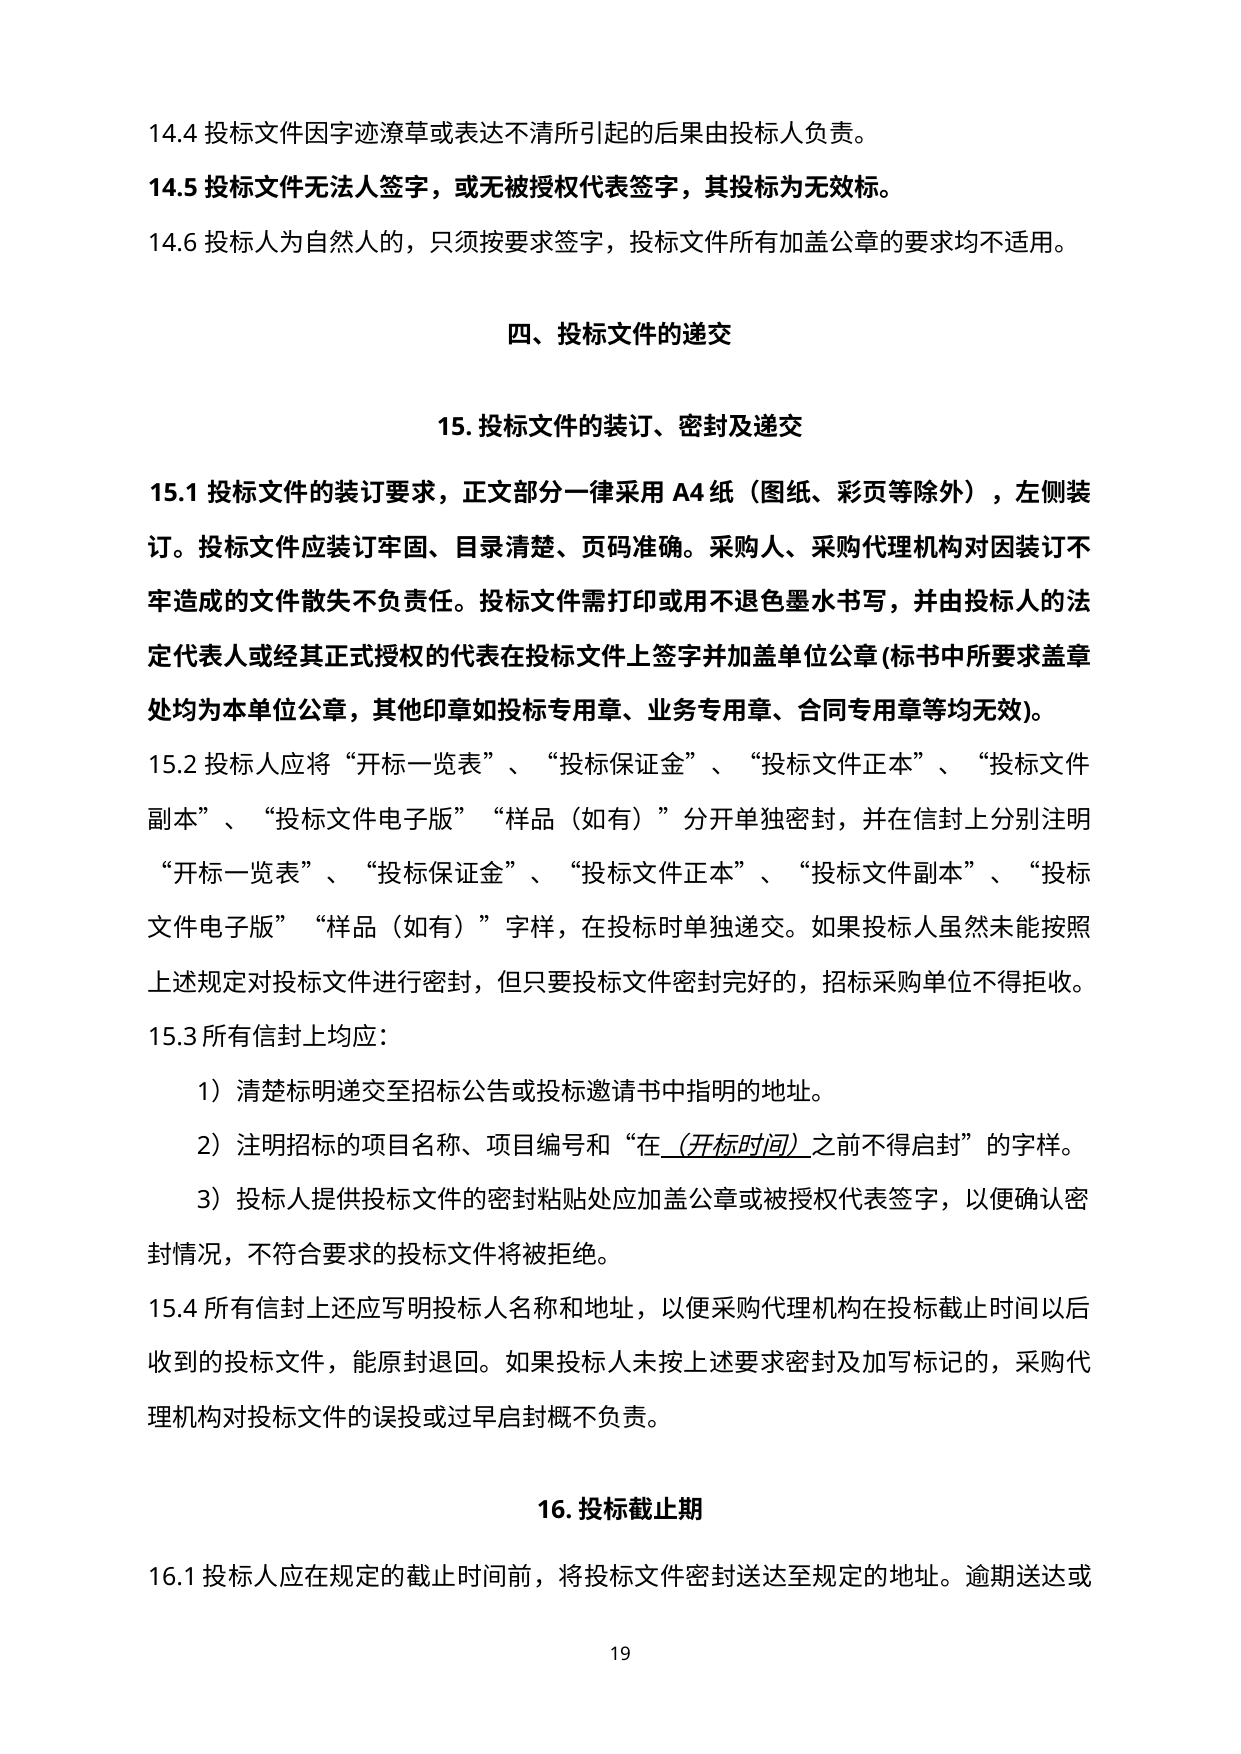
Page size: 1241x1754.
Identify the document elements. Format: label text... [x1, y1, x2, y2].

text 15.1 投标文件的装订要求，正文部分一律采用A4纸（图纸、彩页等除外），左侧装订。投标文件应装订牢固、目录清楚、页码准确。采购人、采购代理机构对因装订不牢造成的文件散失不负责任。投标文件需打印或用不退色墨水书写，并由投标人的法定代表人或经其正式授权的代表在投标文件上签字并加盖单位公章(标书中所要求盖章处均为本单位公章，其他印章如投标专用章、业务专用章、合同专用章等均无效)。 [148, 473, 1092, 727]
text 14.6 投标人为自然人的，只须按要求签字，投标文件所有加盖公章的要求均不适用。 [148, 222, 1092, 258]
text 14.5 投标文件无法人签字，或无被授权代表签字，其投标为无效标。 [148, 168, 1092, 204]
text 15.2 投标人应将“开标一览表”、“投标保证金”、“投标文件正本”、“投标文件副本”、“投标文件电子版”“样品（如有）”分开单独密封，并在信封上分别注明“开标一览表”、“投标保证金”、“投标文件正本”、“投标文件副本”、“投标文件电子版”“样品（如有）”字样，在投标时单独递交。如果投标人虽然未能按照上述规定对投标文件进行密封，但只要投标文件密封完好的，招标采购单位不得拒收。 [148, 745, 1092, 998]
text 15.4 所有信封上还应写明投标人名称和地址，以便采购代理机构在投标截止时间以后收到的投标文件，能原封退回。如果投标人未按上述要求密封及加写标记的，采购代理机构对投标文件的误投或过早启封概不负责。 [148, 1288, 1092, 1433]
text 14.4 投标文件因字迹潦草或表达不清所引起的后果由投标人负责。 [148, 113, 1092, 150]
text 3）投标人提供投标文件的密封粘贴处应加盖公章或被授权代表签字，以便确认密封情况，不符合要求的投标文件将被拒绝。 [148, 1180, 1092, 1270]
text 15.3所有信封上均应： [148, 1017, 1092, 1053]
text 1）清楚标明递交至招标公告或投标邀请书中指明的地址。 [148, 1071, 1092, 1107]
subtitle 四、投标文件的递交 [148, 314, 1092, 350]
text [148, 1556, 1092, 1592]
subtitle 16. 投标截止期 [148, 1489, 1092, 1525]
subtitle 15. 投标文件的装订、密封及递交 [148, 406, 1092, 442]
text 2）注明招标的项目名称、项目编号和“在（开标时间）之前不得启封”的字样。 [148, 1125, 1092, 1162]
